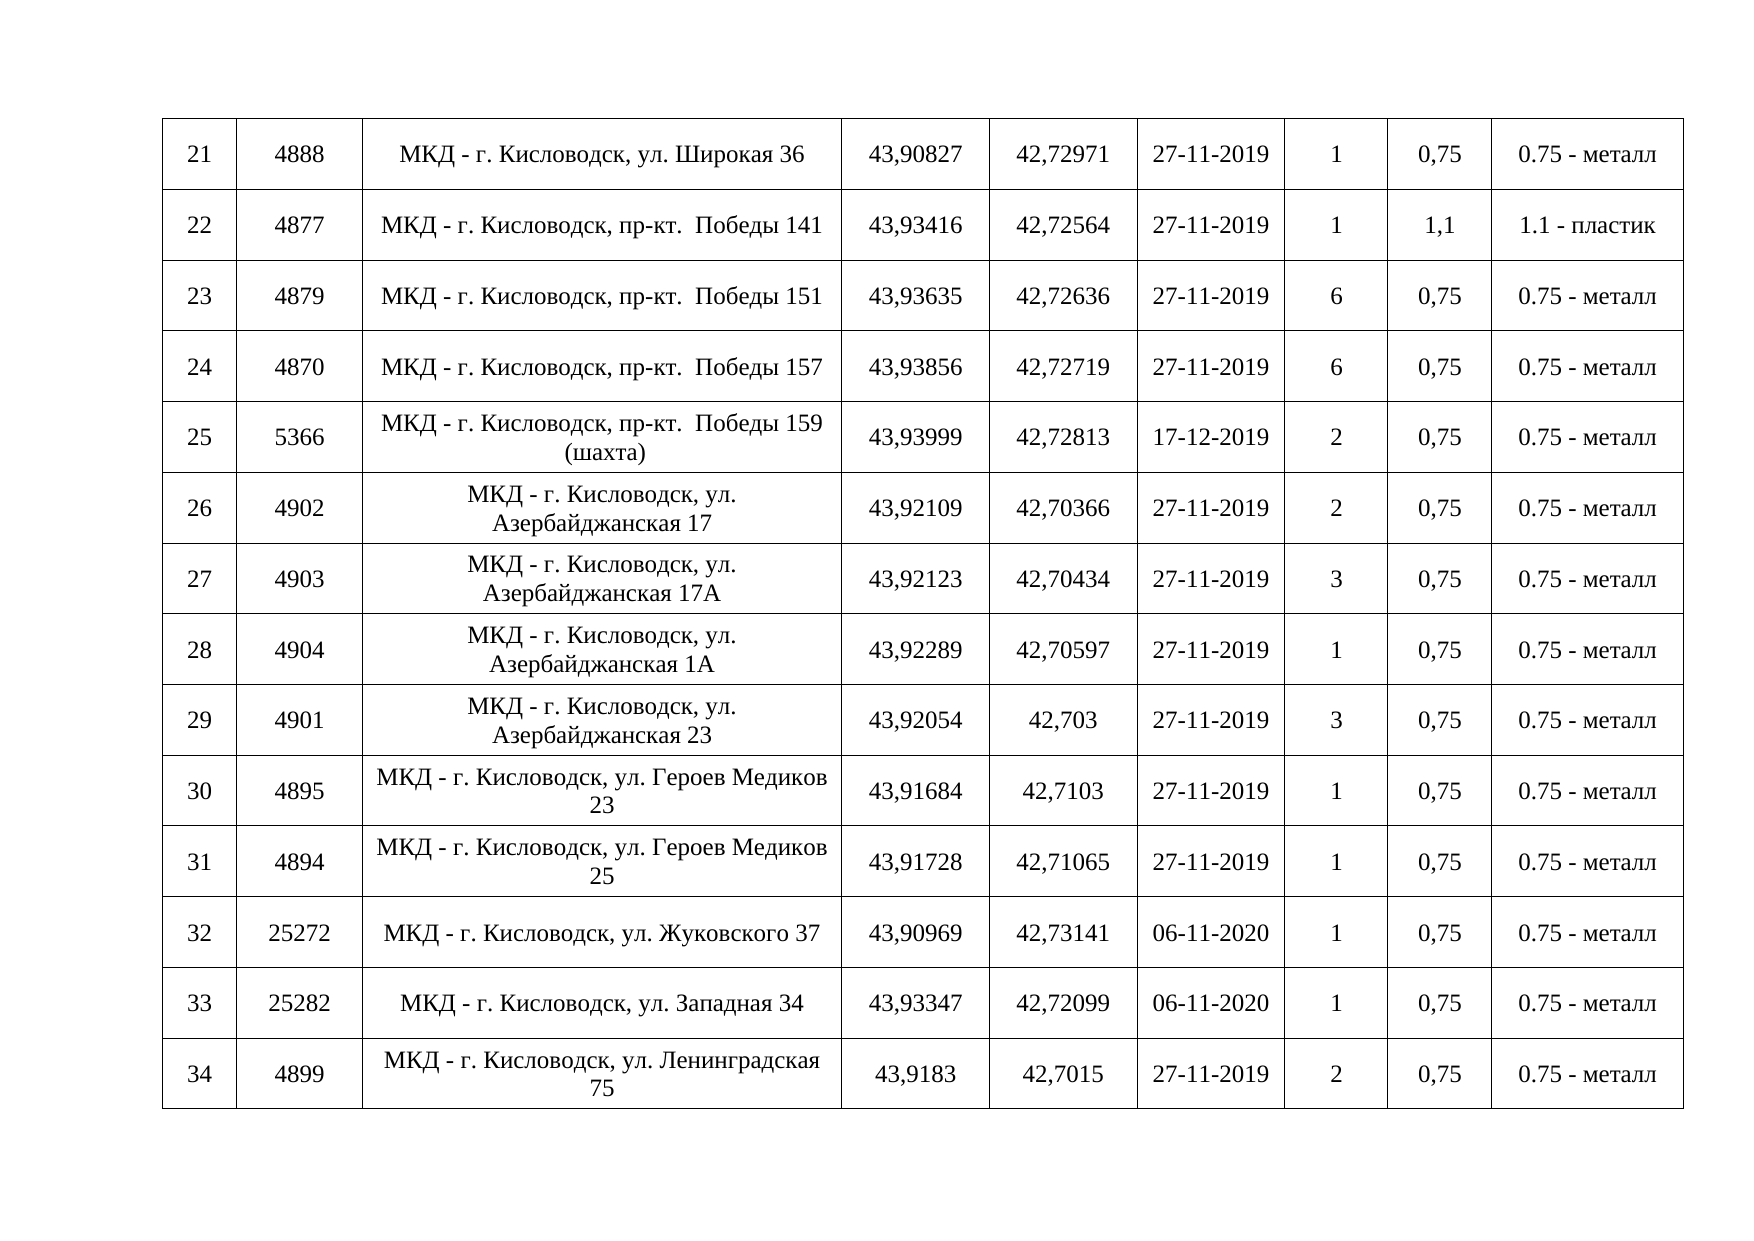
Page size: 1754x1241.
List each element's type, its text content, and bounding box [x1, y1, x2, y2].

table_cell 0,75 [1388, 473, 1491, 542]
table_cell 21 [163, 119, 236, 189]
table_cell 43,90969 [842, 897, 989, 967]
table_cell 0.75 - металл [1492, 826, 1683, 896]
table_cell 4879 [237, 261, 362, 330]
table_cell 27-11-2019 [1138, 756, 1284, 825]
table_cell 27-11-2019 [1138, 331, 1284, 401]
table_cell 3 [1285, 685, 1387, 755]
table_cell 2 [1285, 1039, 1387, 1108]
table_cell 43,91684 [842, 756, 989, 825]
table_cell 1 [1285, 968, 1387, 1038]
table_cell 27-11-2019 [1138, 261, 1284, 330]
table_cell 43,90827 [842, 119, 989, 189]
table_cell 1 [1285, 826, 1387, 896]
table_cell 42,72636 [990, 261, 1137, 330]
table_cell 27-11-2019 [1138, 1039, 1284, 1108]
table_cell 4904 [237, 614, 362, 684]
table_cell 42,72564 [990, 190, 1137, 259]
table_cell 43,93856 [842, 331, 989, 401]
table_cell 0,75 [1388, 968, 1491, 1038]
table_cell 0,75 [1388, 614, 1491, 684]
table_cell 42,73141 [990, 897, 1137, 967]
table_cell 0.75 - металл [1492, 402, 1683, 472]
table_cell 1 [1285, 756, 1387, 825]
table_cell 4877 [237, 190, 362, 259]
table_cell 43,92054 [842, 685, 989, 755]
table_cell 23 [163, 261, 236, 330]
table_cell 0.75 - металл [1492, 756, 1683, 825]
table_cell 42,70597 [990, 614, 1137, 684]
table_cell 0,75 [1388, 261, 1491, 330]
table_cell 2 [1285, 473, 1387, 542]
table_cell 28 [163, 614, 236, 684]
table_cell 1 [1285, 190, 1387, 259]
table_cell 06-11-2020 [1138, 897, 1284, 967]
table_cell 24 [163, 331, 236, 401]
table_cell 26 [163, 473, 236, 542]
table_cell 25272 [237, 897, 362, 967]
table_cell 42,703 [990, 685, 1137, 755]
table_cell 0,75 [1388, 331, 1491, 401]
table_cell МКД - г. Кисловодск, ул. Ленинградская 75 [363, 1039, 841, 1108]
table_cell 2 [1285, 402, 1387, 472]
table_cell 42,72971 [990, 119, 1137, 189]
table_cell 0.75 - металл [1492, 897, 1683, 967]
table_cell 0,75 [1388, 544, 1491, 613]
table_cell 42,72099 [990, 968, 1137, 1038]
table_cell 0.75 - металл [1492, 685, 1683, 755]
table_cell 30 [163, 756, 236, 825]
table_cell 27-11-2019 [1138, 473, 1284, 542]
table_cell 27-11-2019 [1138, 614, 1284, 684]
table_cell 0,75 [1388, 897, 1491, 967]
table_cell 0,75 [1388, 826, 1491, 896]
table_cell МКД - г. Кисловодск, ул. Героев Медиков 25 [363, 826, 841, 896]
table_cell 42,72719 [990, 331, 1137, 401]
table_cell МКД - г. Кисловодск, ул. Жуковского 37 [363, 897, 841, 967]
table_cell 27-11-2019 [1138, 544, 1284, 613]
table_cell МКД - г. Кисловодск, ул. Западная 34 [363, 968, 841, 1038]
table_cell 0,75 [1388, 756, 1491, 825]
table_cell 4895 [237, 756, 362, 825]
table_cell МКД - г. Кисловодск, ул. Азербайджанская 17А [363, 544, 841, 613]
table_cell 22 [163, 190, 236, 259]
table_cell 6 [1285, 331, 1387, 401]
table_cell 43,9183 [842, 1039, 989, 1108]
table_cell 43,92289 [842, 614, 989, 684]
table_cell МКД - г. Кисловодск, пр-кт. Победы 141 [363, 190, 841, 259]
table_cell 25 [163, 402, 236, 472]
table_cell 42,7103 [990, 756, 1137, 825]
table_cell 42,7015 [990, 1039, 1137, 1108]
table_cell МКД - г. Кисловодск, ул. Азербайджанская 23 [363, 685, 841, 755]
table_cell 43,93416 [842, 190, 989, 259]
table_cell МКД - г. Кисловодск, пр-кт. Победы 159 (шахта) [363, 402, 841, 472]
table_cell МКД - г. Кисловодск, ул. Азербайджанская 17 [363, 473, 841, 542]
table_cell МКД - г. Кисловодск, ул. Героев Медиков 23 [363, 756, 841, 825]
table_cell 4870 [237, 331, 362, 401]
table_cell 27-11-2019 [1138, 119, 1284, 189]
table_cell 3 [1285, 544, 1387, 613]
table_cell МКД - г. Кисловодск, ул. Азербайджанская 1А [363, 614, 841, 684]
table_cell МКД - г. Кисловодск, ул. Широкая 36 [363, 119, 841, 189]
table_cell 6 [1285, 261, 1387, 330]
table_cell 1 [1285, 119, 1387, 189]
table_cell 0.75 - металл [1492, 1039, 1683, 1108]
table_cell 43,92109 [842, 473, 989, 542]
table_cell 5366 [237, 402, 362, 472]
table_cell МКД - г. Кисловодск, пр-кт. Победы 151 [363, 261, 841, 330]
table_cell 1,1 [1388, 190, 1491, 259]
table_cell 17-12-2019 [1138, 402, 1284, 472]
table_cell 1 [1285, 897, 1387, 967]
table_cell 42,70366 [990, 473, 1137, 542]
table_cell 27-11-2019 [1138, 685, 1284, 755]
table_cell 0.75 - металл [1492, 544, 1683, 613]
table_cell 33 [163, 968, 236, 1038]
table_cell 4888 [237, 119, 362, 189]
table_cell 4903 [237, 544, 362, 613]
table_cell 32 [163, 897, 236, 967]
table_cell 43,93347 [842, 968, 989, 1038]
table_cell 43,93635 [842, 261, 989, 330]
table_cell 1.1 - пластик [1492, 190, 1683, 259]
table_cell 0.75 - металл [1492, 119, 1683, 189]
table_cell 0,75 [1388, 119, 1491, 189]
table_cell 0,75 [1388, 685, 1491, 755]
table_cell 43,93999 [842, 402, 989, 472]
table_cell 42,70434 [990, 544, 1137, 613]
table_cell 1 [1285, 614, 1387, 684]
table_cell 27-11-2019 [1138, 190, 1284, 259]
table_cell МКД - г. Кисловодск, пр-кт. Победы 157 [363, 331, 841, 401]
table_cell 43,91728 [842, 826, 989, 896]
table_cell 0.75 - металл [1492, 614, 1683, 684]
table_cell 0,75 [1388, 1039, 1491, 1108]
table_cell 4901 [237, 685, 362, 755]
table_cell 0.75 - металл [1492, 968, 1683, 1038]
table_cell 42,72813 [990, 402, 1137, 472]
table_cell 29 [163, 685, 236, 755]
table_cell 0.75 - металл [1492, 331, 1683, 401]
table_cell 42,71065 [990, 826, 1137, 896]
table_cell 0.75 - металл [1492, 261, 1683, 330]
table_cell 0,75 [1388, 402, 1491, 472]
table_cell 4894 [237, 826, 362, 896]
table_cell 4902 [237, 473, 362, 542]
table_cell 34 [163, 1039, 236, 1108]
table_cell 06-11-2020 [1138, 968, 1284, 1038]
table_cell 4899 [237, 1039, 362, 1108]
table_cell 27 [163, 544, 236, 613]
table_cell 0.75 - металл [1492, 473, 1683, 542]
table_cell 31 [163, 826, 236, 896]
table_cell 43,92123 [842, 544, 989, 613]
table_cell 25282 [237, 968, 362, 1038]
table_cell 27-11-2019 [1138, 826, 1284, 896]
